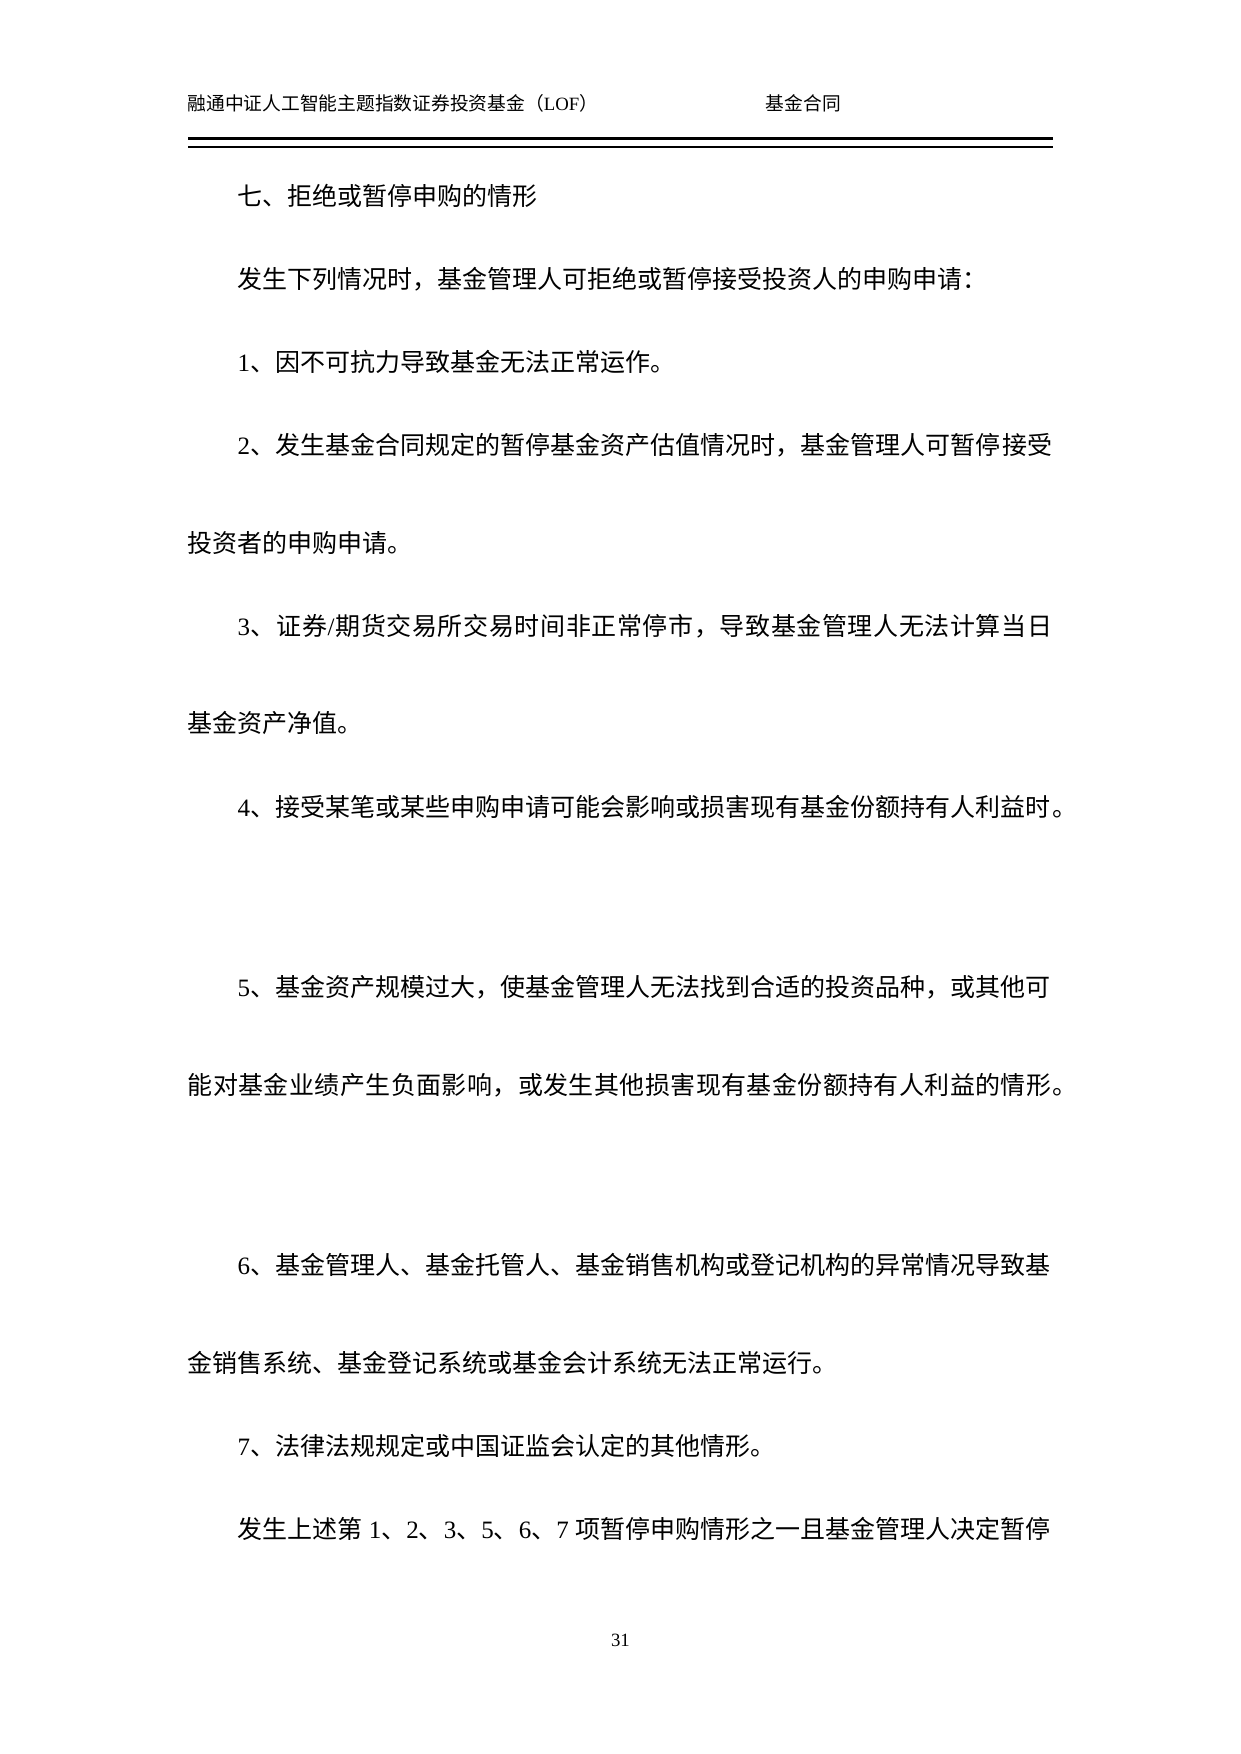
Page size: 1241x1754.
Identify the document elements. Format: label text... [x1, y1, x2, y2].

text 5、基金资产规模过大，使基金管理人无法找到合适的投资品种，或其他可能对基金业绩产生负面影响，或发生其他损害现有基金份额持有人利益的情形。 [187, 953, 1053, 1213]
text 3、证券/期货交易所交易时间非正常停市，导致基金管理人无法计算当日基金资产净值。 [187, 592, 1053, 754]
text 7、法律法规规定或中国证监会认定的其他情形。 [187, 1412, 1053, 1477]
text 4、接受某笔或某些申购申请可能会影响或损害现有基金份额持有人利益时。 [187, 773, 1053, 935]
text 发生下列情况时，基金管理人可拒绝或暂停接受投资人的申购申请： [187, 245, 1053, 310]
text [187, 1495, 1053, 1560]
text 1、因不可抗力导致基金无法正常运作。 [187, 328, 1053, 393]
text 七、拒绝或暂停申购的情形 [187, 162, 1053, 227]
text 2、发生基金合同规定的暂停基金资产估值情况时，基金管理人可暂停接受投资者的申购申请。 [187, 411, 1053, 574]
text 6、基金管理人、基金托管人、基金销售机构或登记机构的异常情况导致基金销售系统、基金登记系统或基金会计系统无法正常运行。 [187, 1231, 1053, 1394]
